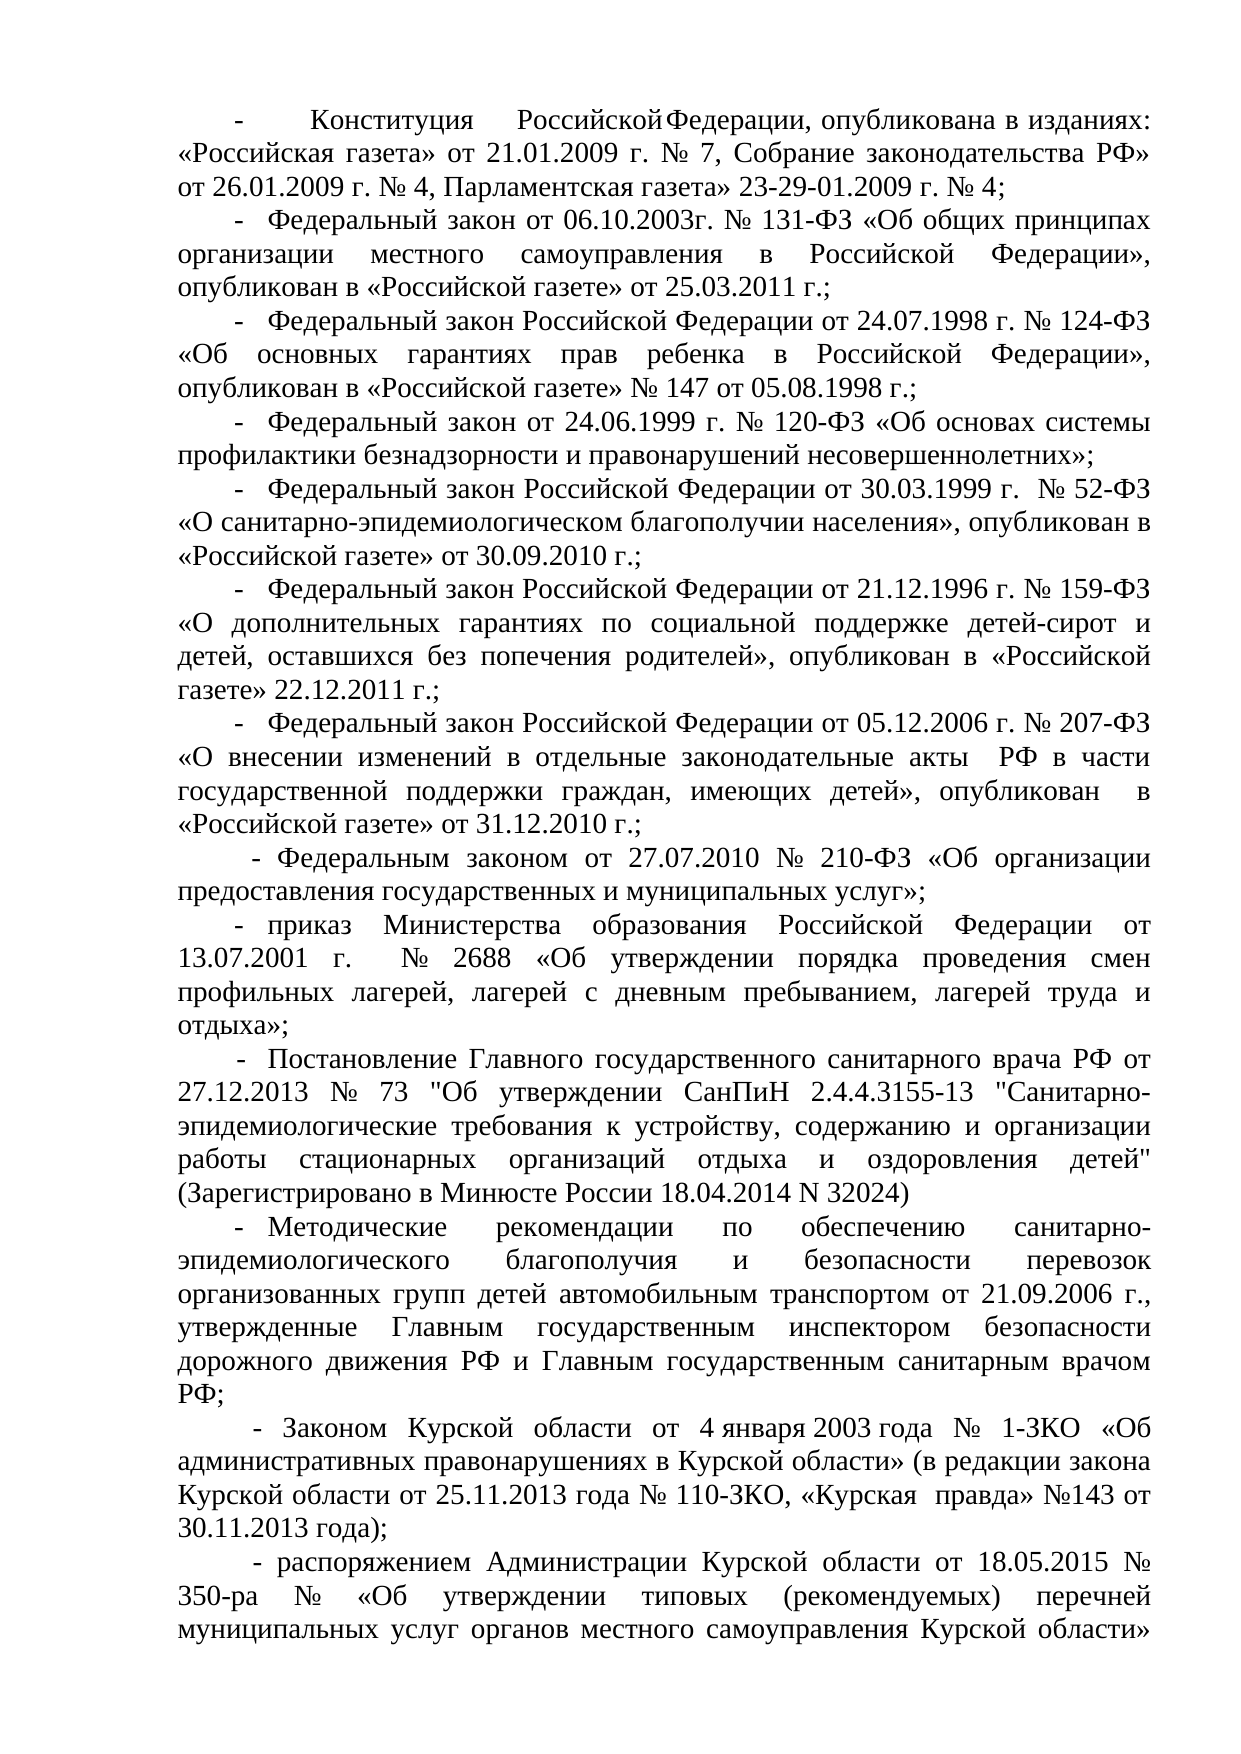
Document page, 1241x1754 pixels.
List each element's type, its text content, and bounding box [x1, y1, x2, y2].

list Федеральный закон от 06.10.2003г. № 131-ФЗ «Об общих принципах организации местного самоуправления в Российской Федерации», опубликован в «Российской газете» от 25.03.2011 г.; [177, 202, 1152, 303]
list Федеральный закон Российской Федерации от 24.07.1998 г. № 124-ФЗ «Об основных гарантиях прав ребенка в Российской Федерации», опубликован в «Российской газете» № 147 от 05.08.1998 г.; [177, 303, 1152, 404]
list Постановление Главного государственного санитарного врача РФ от 27.12.2013 № 73 "Об утверждении СанПиН 2.4.4.3155-13 "Санитарно-эпидемиологические требования к устройству, содержанию и организации работы стационарных организаций отдыха и оздоровления детей" (Зарегистрировано в Минюсте России 18.04.2014 N 32024) [177, 1041, 1152, 1209]
list приказ Министерства образования Российской Федерации от 13.07.2001 г. № 2688 «Об утверждении порядка проведения смен профильных лагерей, лагерей с дневным пребыванием, лагерей труда и отдыха»; [177, 907, 1152, 1041]
text - Законом Курской области от 4 января 2003 года № 1-ЗКО «Об административных правонарушениях в Курской области» (в редакции закона Курской области от 25.11.2013 года № 110-ЗКО, «Курская правда» №143 от 30.11.2013 года); [177, 1410, 1152, 1544]
list Федеральный закон от 24.06.1999 г. № 120-ФЗ «Об основах системы профилактики безнадзорности и правонарушений несовершеннолетних»; [177, 404, 1152, 471]
text - Федеральным законом от 27.07.2010 № 210-ФЗ «Об организации предоставления государственных и муниципальных услуг»; [177, 840, 1152, 907]
list Федеральный закон Российской Федерации от 05.12.2006 г. № 207-ФЗ «О внесении изменений в отдельные законодательные акты РФ в части государственной поддержки граждан, имеющих детей», опубликован в «Российской газете» от 31.12.2010 г.; [177, 706, 1152, 840]
list Федеральный закон Российской Федерации от 21.12.1996 г. № 159-ФЗ «О дополнительных гарантиях по социальной поддержке детей-сирот и детей, оставшихся без попечения родителей», опубликован в «Российской газете» 22.12.2011 г.; [177, 571, 1152, 706]
list Методические рекомендации по обеспечению санитарно-эпидемиологического благополучия и безопасности перевозок организованных групп детей автомобильным транспортом от 21.09.2006 г., утвержденные Главным государственным инспектором безопасности дорожного движения РФ и Главным государственным санитарным врачом РФ; [177, 1209, 1152, 1410]
list Федеральный закон Российской Федерации от 30.03.1999 г. № 52-ФЗ «О санитарно-эпидемиологическом благополучии населения», опубликован в «Российской газете» от 30.09.2010 г.; [177, 471, 1152, 571]
list Конституция Российской Федерации, опубликована в изданиях: «Российская газета» от 21.01.2009 г. № 7, Собрание законодательства РФ» от 26.01.2009 г. № 4, Парламентская газета» 23-29-01.2009 г. № 4; [177, 102, 1152, 202]
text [177, 1544, 1152, 1645]
